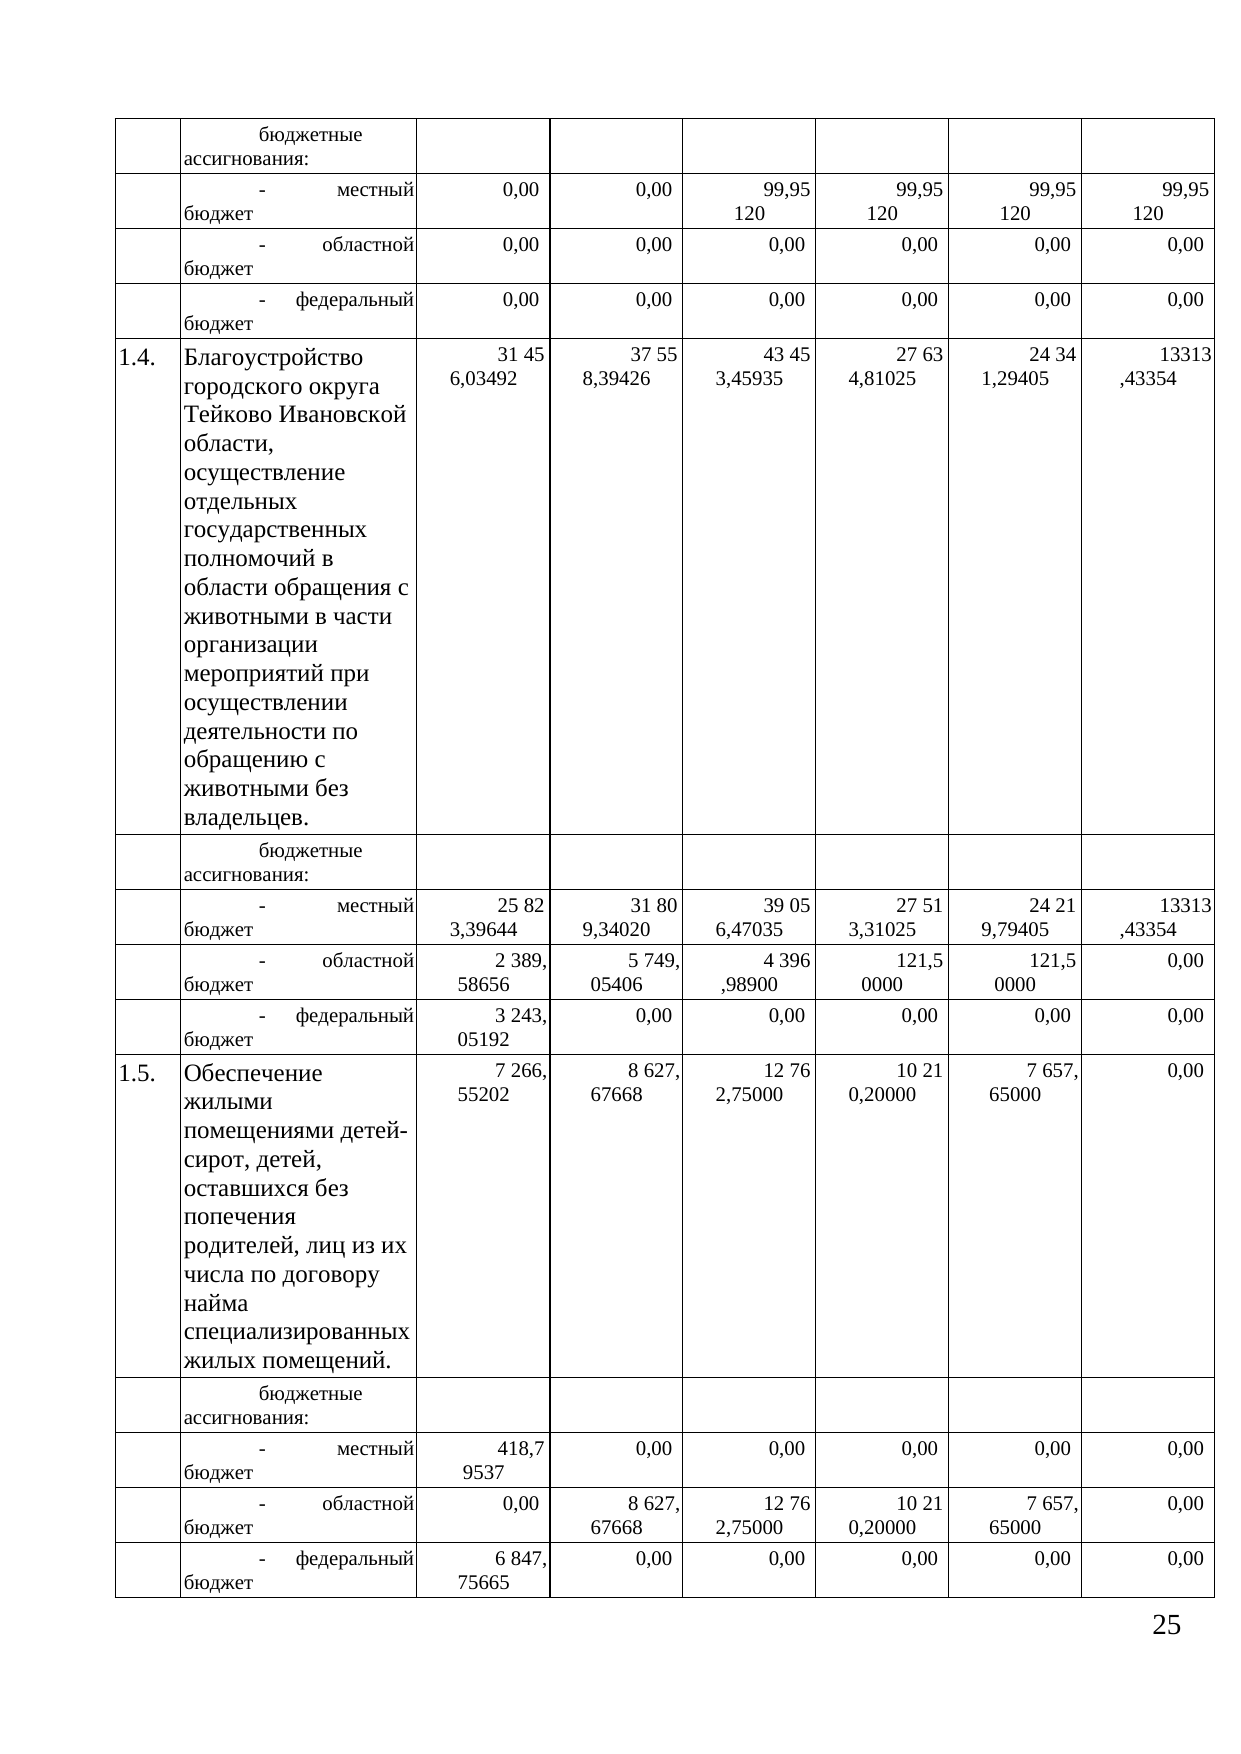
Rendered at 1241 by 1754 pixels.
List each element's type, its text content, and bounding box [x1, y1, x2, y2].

table_cell 13313,43354 [1082, 890, 1214, 944]
table_cell [1082, 835, 1214, 889]
table_cell 0,00 [816, 284, 948, 338]
table_cell [417, 835, 549, 889]
table_cell 0,00 [1082, 284, 1214, 338]
table_cell 3 243,05192 [417, 1000, 549, 1054]
table_cell 0,00 [683, 1433, 815, 1487]
table_cell 24 219,79405 [949, 890, 1081, 944]
table_cell 0,00 [417, 174, 549, 228]
table_cell [949, 835, 1081, 889]
table_cell [1082, 1378, 1214, 1432]
table_cell 7 657,65000 [949, 1488, 1081, 1542]
table_cell 0,00 [1082, 1000, 1214, 1054]
table_cell 0,00 [551, 1000, 682, 1054]
table_cell [116, 945, 180, 999]
table_cell [683, 1378, 815, 1432]
table_cell 8 627,67668 [551, 1055, 682, 1377]
table_cell 0,00 [551, 1543, 682, 1597]
table_cell 99,95120 [949, 174, 1081, 228]
table_cell 31 809,34020 [551, 890, 682, 944]
table_cell Обеспечение жилыми помещениями детей-сирот, детей, оставшихся без попечения родителей, лиц из их числа по договору найма специализированных жилых помещений. [181, 1055, 416, 1377]
table_cell 0,00 [1082, 1488, 1214, 1542]
table_cell 0,00 [551, 284, 682, 338]
table_cell 0,00 [417, 229, 549, 283]
table_cell 39 056,47035 [683, 890, 815, 944]
table_cell - местный бюджет [181, 1433, 416, 1487]
table_cell 13313,43354 [1082, 339, 1214, 834]
table_cell - областной бюджет [181, 1488, 416, 1542]
table_cell [1082, 119, 1214, 173]
table_cell [116, 1543, 180, 1597]
table_cell 7 657,65000 [949, 1055, 1081, 1377]
table_cell 12 762,75000 [683, 1488, 815, 1542]
table_cell 0,00 [551, 229, 682, 283]
table_cell 0,00 [683, 1000, 815, 1054]
table_cell бюджетные ассигнования: [181, 1378, 416, 1432]
table_cell [816, 119, 948, 173]
table_cell 0,00 [683, 284, 815, 338]
table_cell 10 210,20000 [816, 1488, 948, 1542]
table_cell 0,00 [816, 1433, 948, 1487]
table_cell [116, 284, 180, 338]
table_cell [116, 890, 180, 944]
table_cell 27 513,31025 [816, 890, 948, 944]
table_cell [683, 835, 815, 889]
table_cell 0,00 [949, 1543, 1081, 1597]
table_cell [116, 1488, 180, 1542]
table_cell 418,79537 [417, 1433, 549, 1487]
table_cell 0,00 [1082, 945, 1214, 999]
table_cell - местный бюджет [181, 890, 416, 944]
table_cell [116, 229, 180, 283]
table_cell 0,00 [551, 1433, 682, 1487]
table_cell 0,00 [816, 1543, 948, 1597]
table_cell 0,00 [417, 1488, 549, 1542]
table_cell 10 210,20000 [816, 1055, 948, 1377]
table_cell - федеральный бюджет [181, 284, 416, 338]
table_cell 0,00 [551, 174, 682, 228]
table_cell 0,00 [1082, 229, 1214, 283]
table_cell 0,00 [417, 284, 549, 338]
table_cell 6 847,75665 [417, 1543, 549, 1597]
table_cell 24 341,29405 [949, 339, 1081, 834]
table_cell 37 558,39426 [551, 339, 682, 834]
table_cell 8 627,67668 [551, 1488, 682, 1542]
table_cell [417, 1378, 549, 1432]
table_cell [116, 1378, 180, 1432]
table_cell - местный бюджет [181, 174, 416, 228]
table_cell - федеральный бюджет [181, 1543, 416, 1597]
table_cell - областной бюджет [181, 229, 416, 283]
table_cell 31 456,03492 [417, 339, 549, 834]
table_cell 1.5. [116, 1055, 180, 1377]
table_cell 0,00 [1082, 1433, 1214, 1487]
table_cell 0,00 [683, 1543, 815, 1597]
table_cell [551, 835, 682, 889]
table_cell [551, 1378, 682, 1432]
table_cell [116, 835, 180, 889]
table_cell 0,00 [816, 229, 948, 283]
table_cell 7 266,55202 [417, 1055, 549, 1377]
table_cell 99,95120 [683, 174, 815, 228]
table_cell 99,95120 [816, 174, 948, 228]
table_cell 25 823,39644 [417, 890, 549, 944]
table_cell - федеральный бюджет [181, 1000, 416, 1054]
table_cell 99,95120 [1082, 174, 1214, 228]
table_cell 0,00 [1082, 1055, 1214, 1377]
table_cell 5 749,05406 [551, 945, 682, 999]
table_cell [417, 119, 549, 173]
table_cell 121,50000 [816, 945, 948, 999]
table_cell 2 389,58656 [417, 945, 549, 999]
table_cell 0,00 [949, 1433, 1081, 1487]
table_cell [816, 835, 948, 889]
table_cell 1.4. [116, 339, 180, 834]
table_cell Благоустройство городского округа Тейково Ивановской области, осуществление отдельных государственных полномочий в области обращения с животными в части организации мероприятий при осуществлении деятельности по обращению с животными без владельцев. [181, 339, 416, 834]
table_cell 0,00 [949, 229, 1081, 283]
table_cell 0,00 [949, 1000, 1081, 1054]
table_cell 4 396,98900 [683, 945, 815, 999]
table_cell [816, 1378, 948, 1432]
table_cell [116, 1433, 180, 1487]
table_cell 121,50000 [949, 945, 1081, 999]
table_cell бюджетные ассигнования: [181, 835, 416, 889]
table_cell [116, 1000, 180, 1054]
table_cell 43 453,45935 [683, 339, 815, 834]
table_cell 0,00 [1082, 1543, 1214, 1597]
table_cell [116, 174, 180, 228]
table_cell [683, 119, 815, 173]
table_cell [949, 1378, 1081, 1432]
table_cell - областной бюджет [181, 945, 416, 999]
table_cell 0,00 [683, 229, 815, 283]
table_cell [551, 119, 682, 173]
table_cell 0,00 [816, 1000, 948, 1054]
table_cell 12 762,75000 [683, 1055, 815, 1377]
table_cell 27 634,81025 [816, 339, 948, 834]
table_cell 0,00 [949, 284, 1081, 338]
table_cell [116, 119, 180, 173]
table_cell [949, 119, 1081, 173]
table_cell бюджетные ассигнования: [181, 119, 416, 173]
